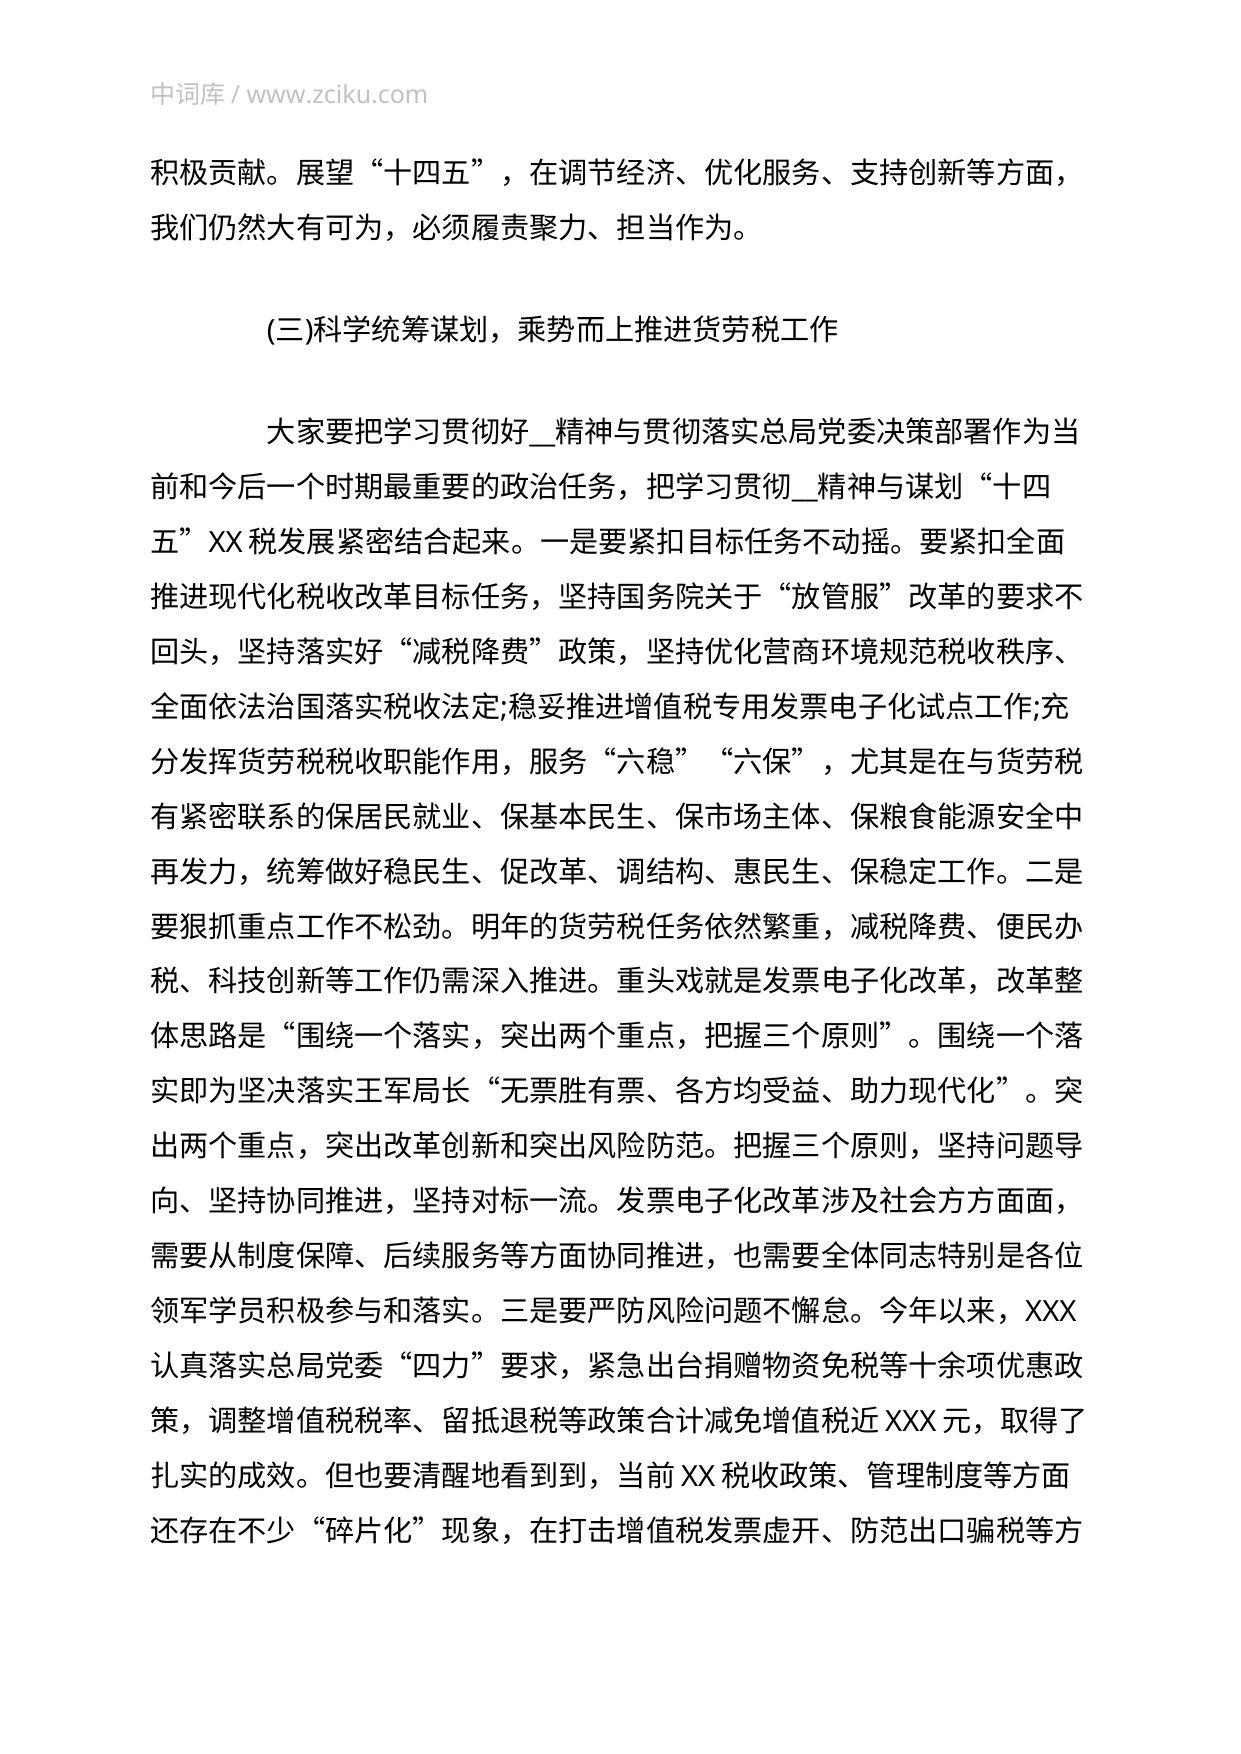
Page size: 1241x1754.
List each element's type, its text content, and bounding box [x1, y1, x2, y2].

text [150, 150, 1090, 247]
text (三)科学统筹谋划，乘势而上推进货劳税工作 [150, 307, 1090, 349]
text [150, 409, 1090, 1549]
